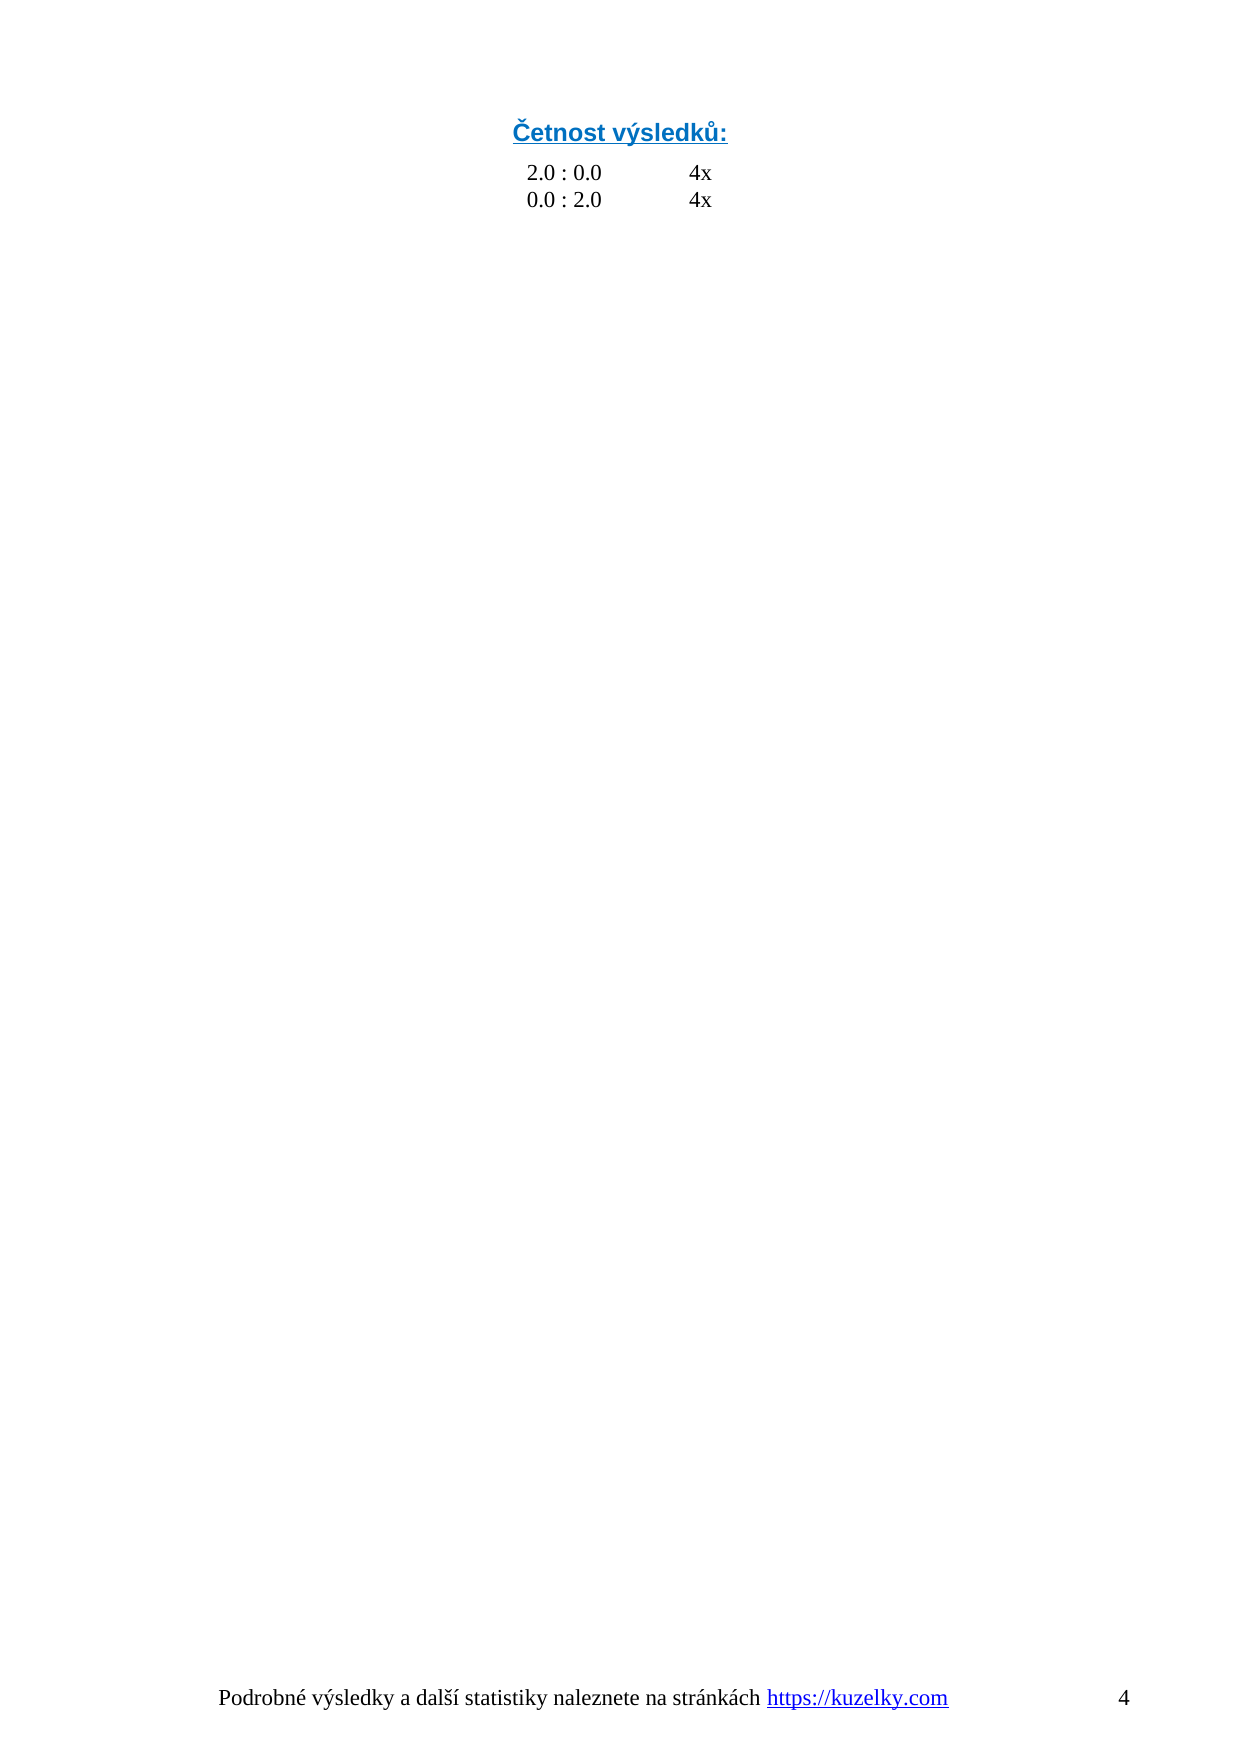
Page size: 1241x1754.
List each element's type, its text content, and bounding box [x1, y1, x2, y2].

text 2.0 : 0.0 4x [106, 159, 1134, 186]
text Četnost výsledků: [94, 118, 1145, 147]
text 0.0 : 2.0 4x [106, 186, 1134, 212]
